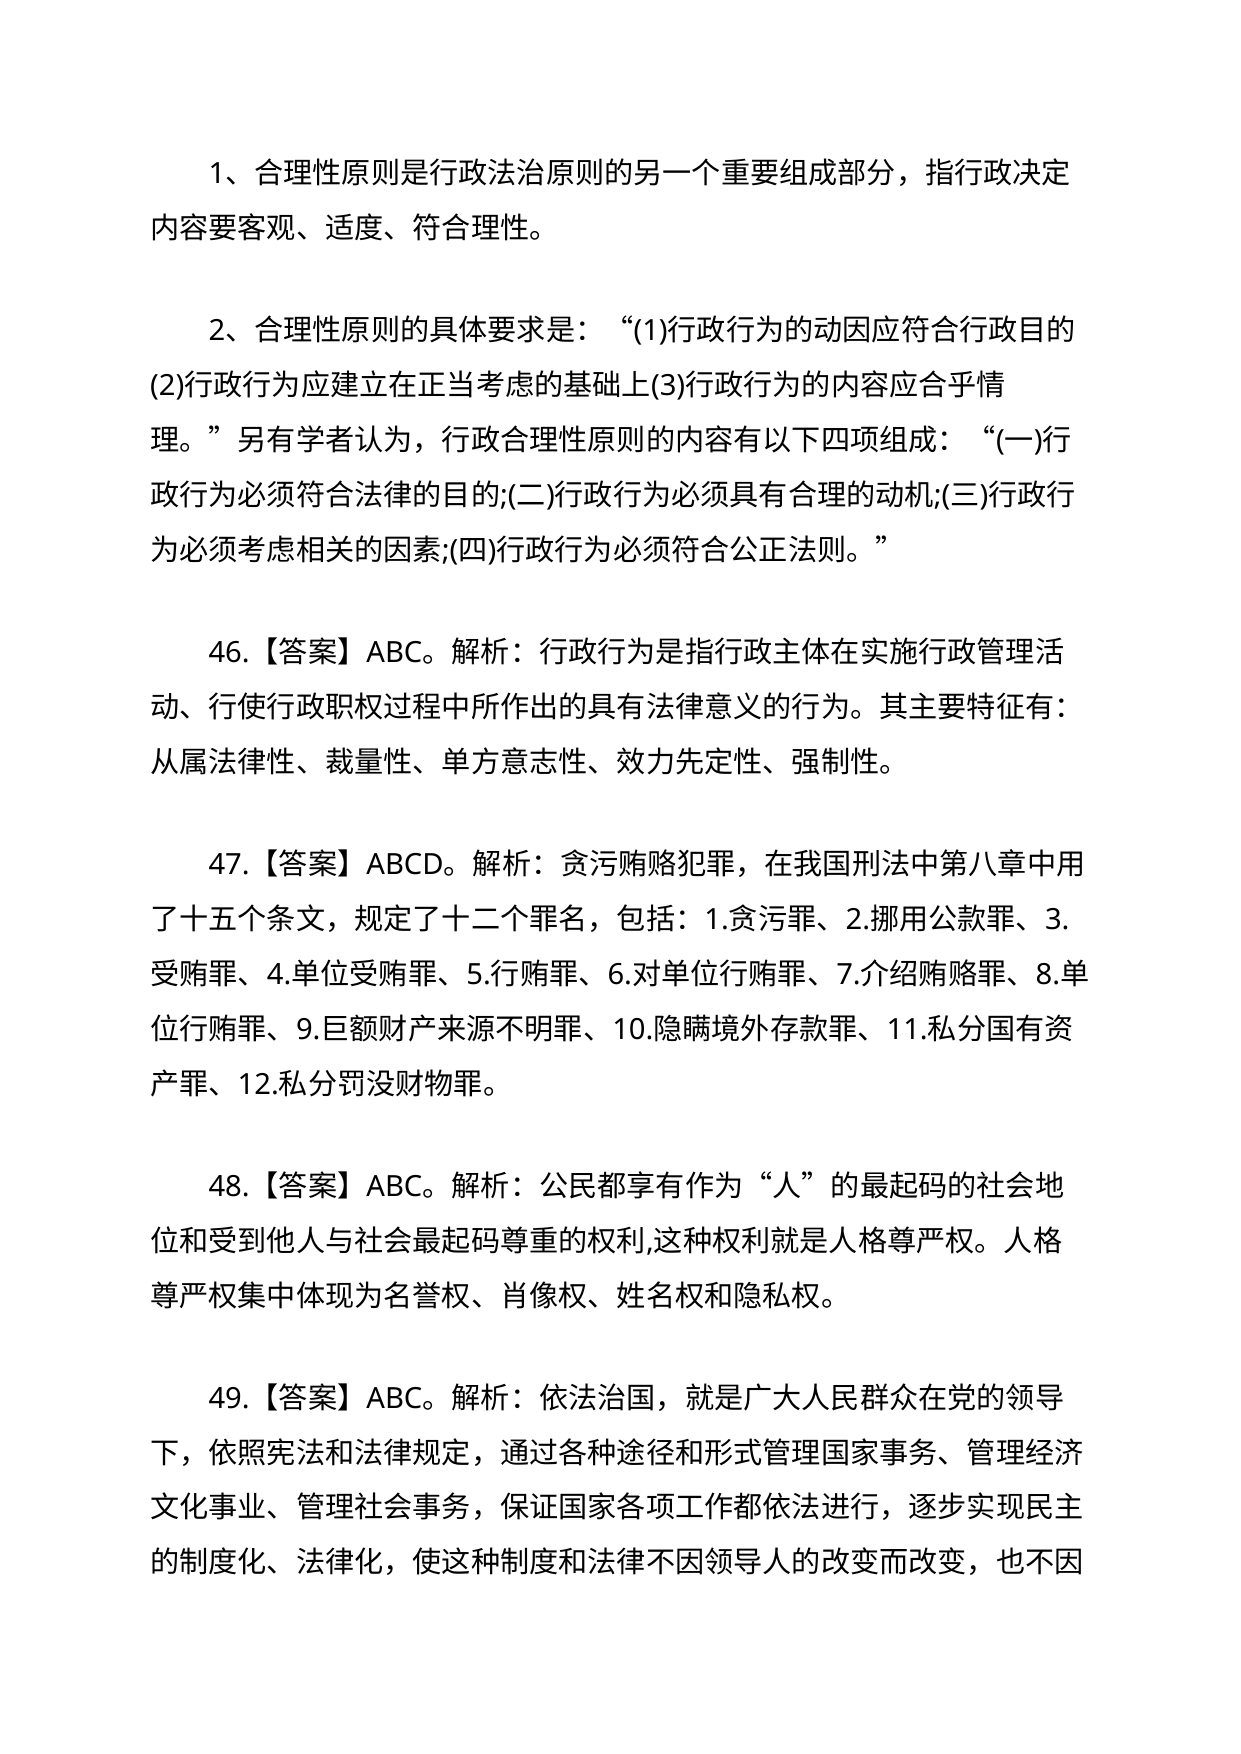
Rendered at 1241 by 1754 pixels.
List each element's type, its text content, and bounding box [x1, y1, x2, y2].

text 48.【答案】ABC。解析：公民都享有作为“人”的最起码的社会地位和受到他人与社会最起码尊重的权利,这种权利就是人格尊严权。人格尊严权集中体现为名誉权、肖像权、姓名权和隐私权。 [150, 1162, 1090, 1315]
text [150, 1374, 1090, 1581]
text 2、合理性原则的具体要求是：“(1)行政行为的动因应符合行政目的(2)行政行为应建立在正当考虑的基础上(3)行政行为的内容应合乎情理。”另有学者认为，行政合理性原则的内容有以下四项组成：“(一)行政行为必须符合法律的目的;(二)行政行为必须具有合理的动机;(三)行政行为必须考虑相关的因素;(四)行政行为必须符合公正法则。” [150, 307, 1090, 569]
text 1、合理性原则是行政法治原则的另一个重要组成部分，指行政决定内容要客观、适度、符合理性。 [150, 150, 1090, 247]
text 46.【答案】ABC。解析：行政行为是指行政主体在实施行政管理活动、行使行政职权过程中所作出的具有法律意义的行为。其主要特征有：从属法律性、裁量性、单方意志性、效力先定性、强制性。 [150, 629, 1090, 781]
text 47.【答案】ABCD。解析：贪污贿赂犯罪，在我国刑法中第八章中用了十五个条文，规定了十二个罪名，包括：1.贪污罪、2.挪用公款罪、3.受贿罪、4.单位受贿罪、5.行贿罪、6.对单位行贿罪、7.介绍贿赂罪、8.单位行贿罪、9.巨额财产来源不明罪、10.隐瞒境外存款罪、11.私分国有资产罪、12.私分罚没财物罪。 [150, 840, 1090, 1103]
